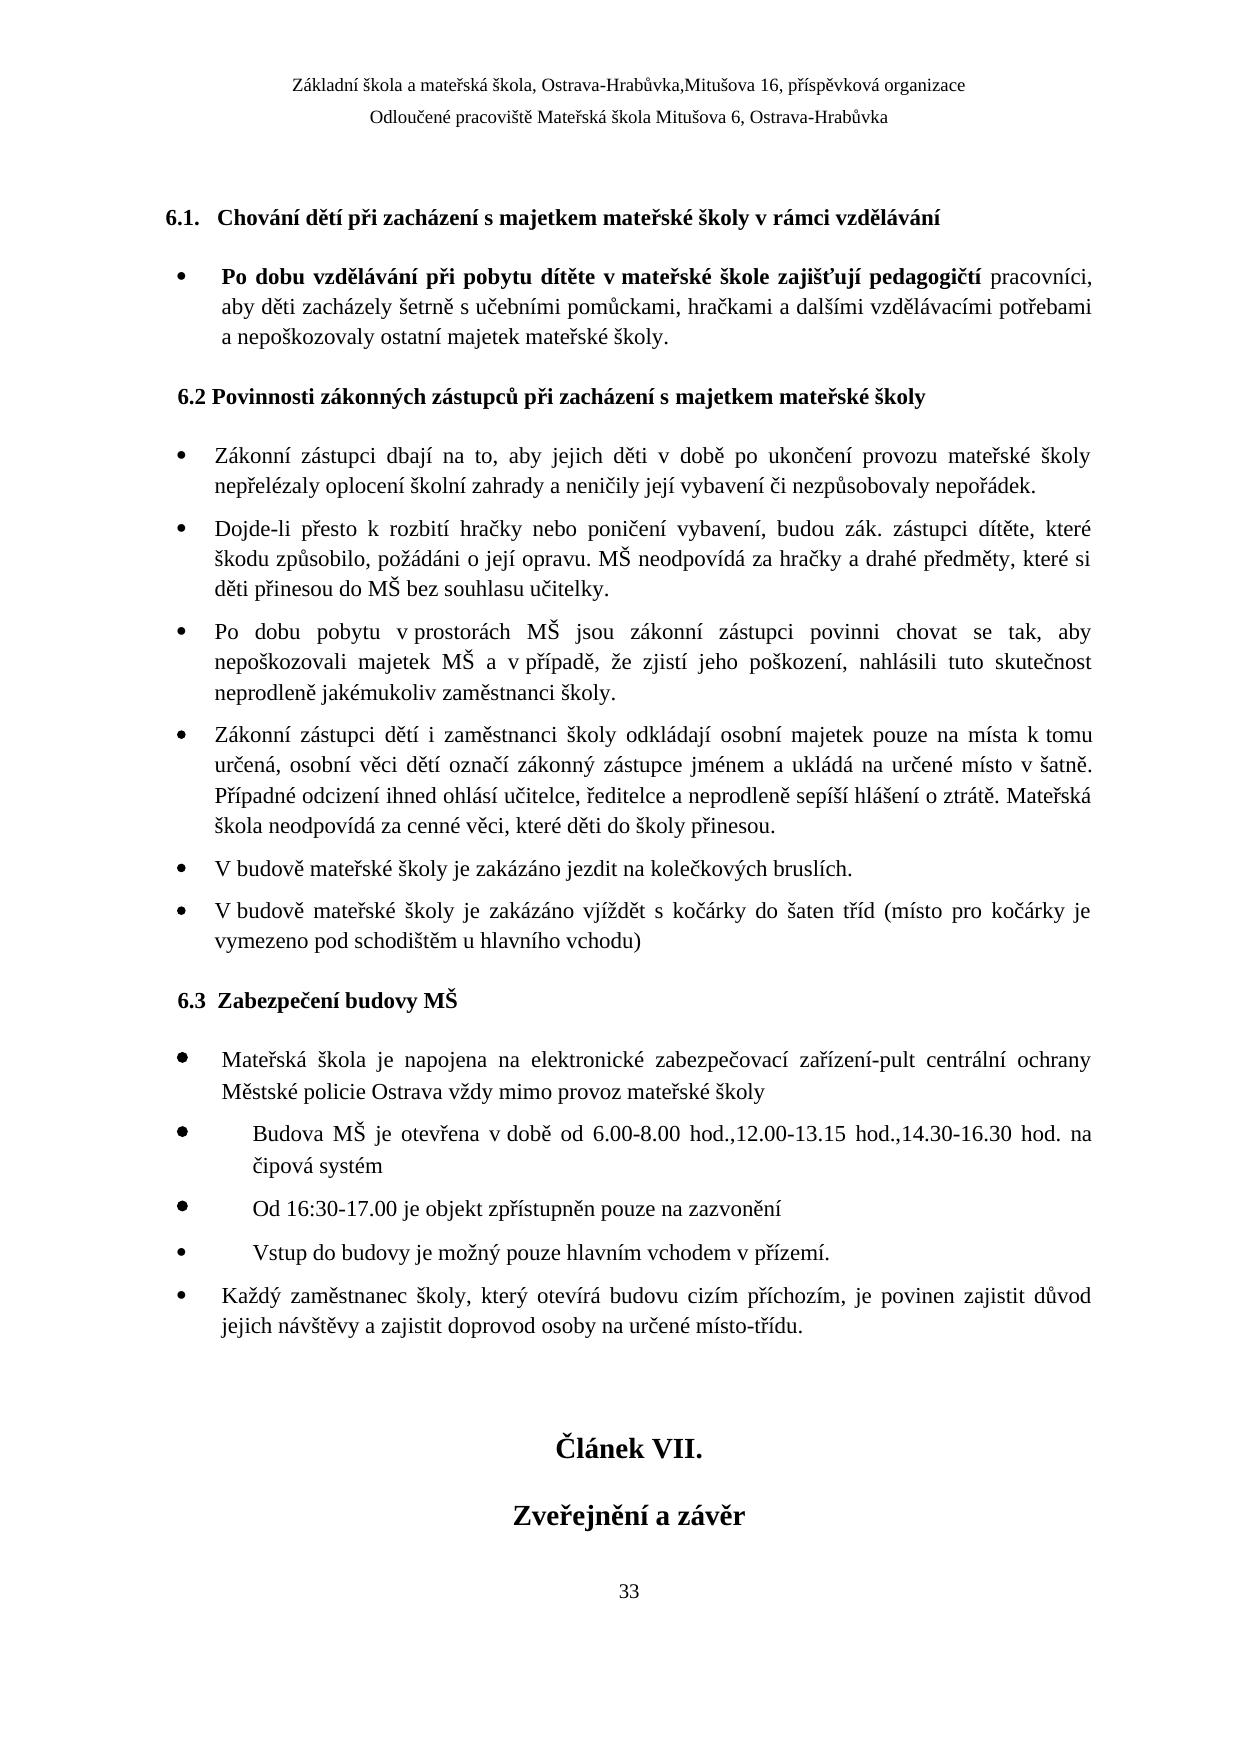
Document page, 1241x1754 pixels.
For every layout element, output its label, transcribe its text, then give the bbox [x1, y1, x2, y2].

text 6.2 Povinnosti zákonných zástupců při zacházení s majetkem mateřské školy [177, 383, 1093, 409]
list Zákonní zástupci dětí i zaměstnanci školy odkládají osobní majetek pouze na místa k tomu určená, osobní věci dětí označí zákonný zástupce jménem a ukládá na určené místo v šatně. Případné odcizení ihned ohlásí učitelce, ředitelce a neprodleně sepíší hlášení o ztrátě. Mateřská škola neodpovídá za cenné věci, které děti do školy přinesou. [177, 721, 1093, 838]
list V budově mateřské školy je zakázáno jezdit na kolečkových bruslích. [177, 854, 1093, 881]
list Budova MŠ je otevřena v době od 6.00-8.00 hod.,12.00-13.15 hod.,14.30-16.30 hod. na čipová systém [177, 1121, 1093, 1178]
list Po dobu vzdělávání při pobytu dítěte v mateřské škole zajišťují pedagogičtí pracovníci, aby děti zacházely šetrně s učebními pomůckami, hračkami a dalšími vzdělávacími potřebami a nepoškozovaly ostatní majetek mateřské školy. [177, 263, 1093, 350]
list Vstup do budovy je možný pouze hlavním vchodem v přízemí. [177, 1239, 1093, 1265]
list Mateřská škola je napojena na elektronické zabezpečovací zařízení-pult centrální ochrany Městské policie Ostrava vždy mimo provoz mateřské školy [177, 1046, 1093, 1104]
text 6.3 Zabezpečení budovy MŠ [177, 987, 1093, 1013]
text Článek VII. [148, 1431, 1093, 1464]
text 6.1. Chování dětí při zacházení s majetkem mateřské školy v rámci vzdělávání [148, 203, 1093, 230]
list Zákonní zástupci dbají na to, aby jejich děti v době po ukončení provozu mateřské školy nepřelézaly oplocení školní zahrady a neničily její vybavení či nezpůsobovaly nepořádek. [177, 442, 1093, 499]
text Zveřejnění a závěr [148, 1498, 1093, 1532]
list Každý zaměstnanec školy, který otevírá budovu cizím příchozím, je povinen zajistit důvod jejich návštěvy a zajistit doprovod osoby na určené místo-třídu. [177, 1282, 1093, 1338]
list V budově mateřské školy je zakázáno vjíždět s kočárky do šaten tříd (místo pro kočárky je vymezeno pod schodištěm u hlavního vchodu) [177, 897, 1093, 954]
list Po dobu pobytu v prostorách MŠ jsou zákonní zástupci povinni chovat se tak, aby nepoškozovali majetek MŠ a v případě, že zjistí jeho poškození, nahlásili tuto skutečnost neprodleně jakémukoliv zaměstnanci školy. [177, 618, 1093, 705]
list Od 16:30-17.00 je objekt zpřístupněn pouze na zazvonění [177, 1195, 1093, 1222]
list Dojde-li přesto k rozbití hračky nebo poničení vybavení, budou zák. zástupci dítěte, které škodu způsobilo, požádáni o její opravu. MŠ neodpovídá za hračky a drahé předměty, které si děti přinesou do MŠ bez souhlasu učitelky. [177, 515, 1093, 602]
